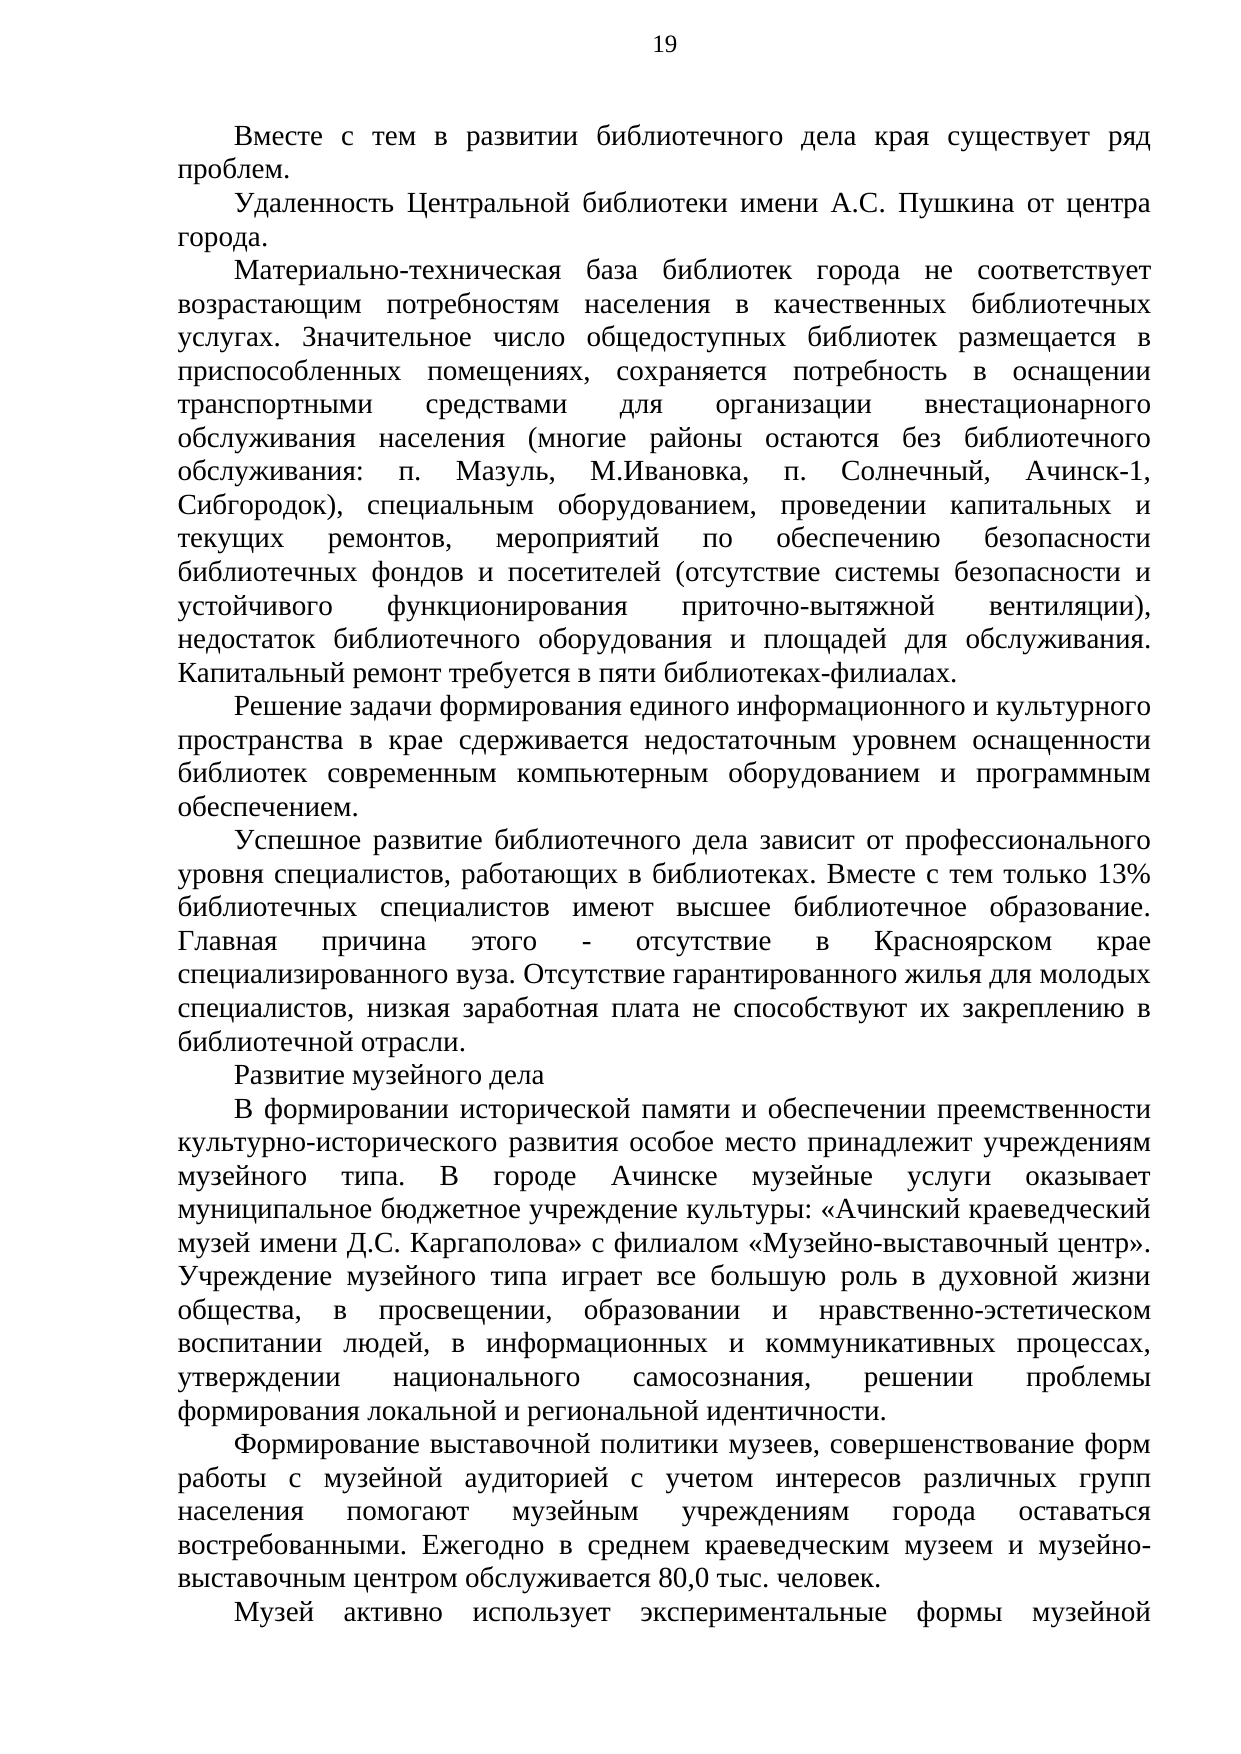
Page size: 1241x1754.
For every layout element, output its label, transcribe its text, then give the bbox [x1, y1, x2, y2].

text Вместе с тем в развитии библиотечного дела края существует ряд проблем. [177, 118, 1152, 185]
text Удаленность Центральной библиотеки имени А.С. Пушкина от центра города. [177, 185, 1152, 252]
text Решение задачи формирования единого информационного и культурного пространства в крае сдерживается недостаточным уровнем оснащенности библиотек современным компьютерным оборудованием и программным обеспечением. [177, 688, 1152, 822]
text Материально-техническая база библиотек города не соответствует возрастающим потребностям населения в качественных библиотечных услугах. Значительное число общедоступных библиотек размещается в приспособленных помещениях, сохраняется потребность в оснащении транспортными средствами для организации внестационарного обслуживания населения (многие районы остаются без библиотечного обслуживания: п. Мазуль, М.Ивановка, п. Солнечный, Ачинск-1, Сибгородок), специальным оборудованием, проведении капитальных и текущих ремонтов, мероприятий по обеспечению безопасности библиотечных фондов и посетителей (отсутствие системы безопасности и устойчивого функционирования приточно-вытяжной вентиляции), недостаток библиотечного оборудования и площадей для обслуживания. Капитальный ремонт требуется в пяти библиотеках-филиалах. [177, 252, 1152, 688]
text Развитие музейного дела [177, 1057, 1152, 1091]
text Формирование выставочной политики музеев, совершенствование форм работы с музейной аудиторией с учетом интересов различных групп населения помогают музейным учреждениям города оставаться востребованными. Ежегодно в среднем краеведческим музеем и музейно-выставочным центром обслуживается 80,0 тыс. человек. [177, 1426, 1152, 1594]
text Успешное развитие библиотечного дела зависит от профессионального уровня специалистов, работающих в библиотеках. Вместе с тем только 13% библиотечных специалистов имеют высшее библиотечное образование. Главная причина этого - отсутствие в Красноярском крае специализированного вуза. Отсутствие гарантированного жилья для молодых специалистов, низкая заработная плата не способствуют их закреплению в библиотечной отрасли. [177, 822, 1152, 1057]
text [177, 1594, 1152, 1627]
text В формировании исторической памяти и обеспечении преемственности культурно-исторического развития особое место принадлежит учреждениям музейного типа. В городе Ачинске музейные услуги оказывает муниципальное бюджетное учреждение культуры: «Ачинский краеведческий музей имени Д.С. Каргаполова» с филиалом «Музейно-выставочный центр». Учреждение музейного типа играет все большую роль в духовной жизни общества, в просвещении, образовании и нравственно-эстетическом воспитании людей, в информационных и коммуникативных процессах, утверждении национального самосознания, решении проблемы формирования локальной и региональной идентичности. [177, 1091, 1152, 1426]
